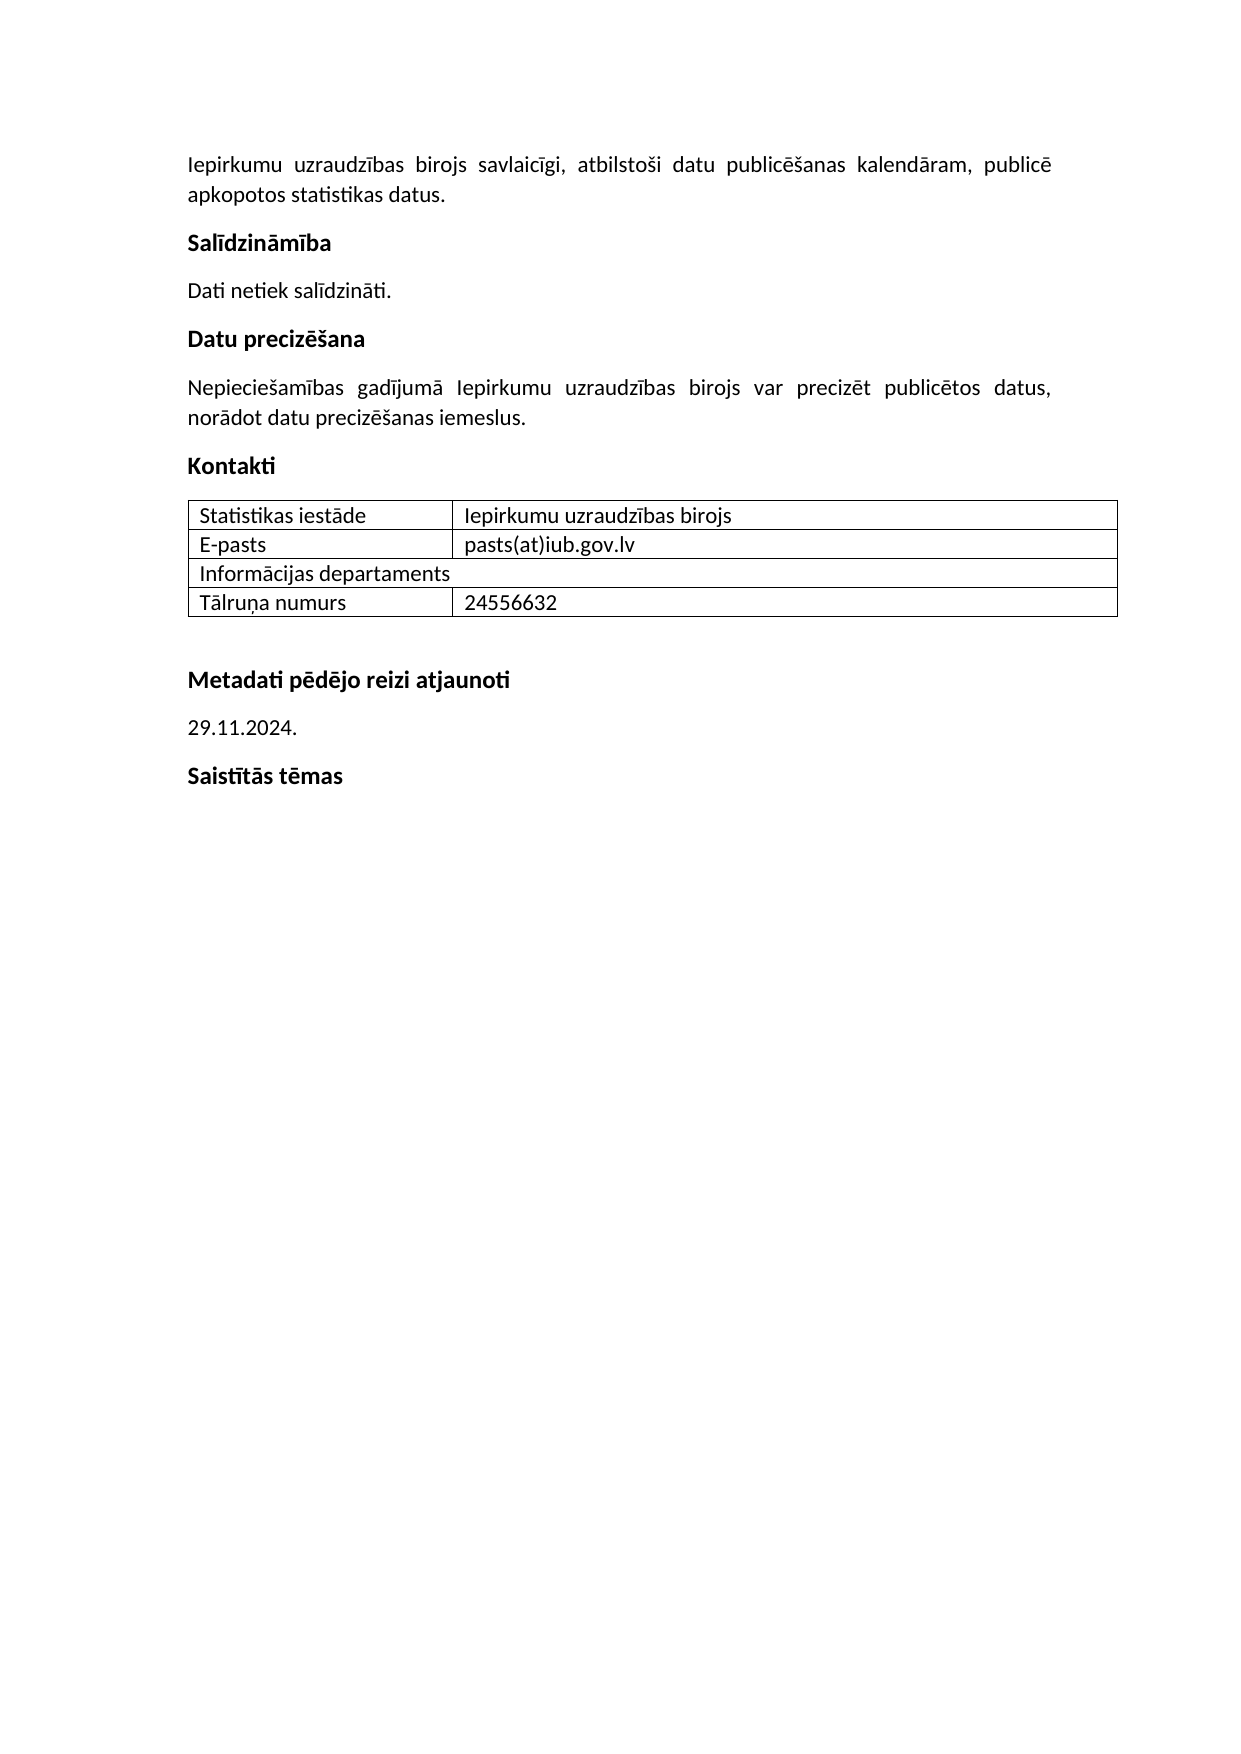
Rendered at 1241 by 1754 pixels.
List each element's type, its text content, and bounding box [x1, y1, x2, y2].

text Kontakti [187, 450, 1053, 481]
text 29.11.2024. [187, 713, 1053, 742]
text Datu precizēšana [187, 323, 1053, 354]
table_cell pasts(at)iub.gov.lv [453, 530, 1117, 558]
table_cell 24556632 [453, 588, 1117, 616]
text Iepirkumu uzraudzības birojs savlaicīgi, atbilstoši datu publicēšanas kalendāram, publicē apkopotos statistikas datus. [187, 150, 1053, 208]
table_cell Tālruņa numurs [189, 588, 452, 616]
text Dati netiek salīdzināti. [187, 277, 1053, 305]
text Metadati pēdējo reizi atjaunoti [187, 664, 1053, 694]
text Saistītās tēmas [187, 760, 1053, 791]
table_cell Informācijas departaments [189, 559, 1117, 587]
table_header Iepirkumu uzraudzības birojs [453, 501, 1117, 529]
table_header Statistikas iestāde [189, 501, 452, 529]
table_cell E-pasts [189, 530, 452, 558]
text Salīdzināmība [187, 227, 1053, 258]
text Nepieciešamības gadījumā Iepirkumu uzraudzības birojs var precizēt publicētos datus, norādot datu precizēšanas iemeslus. [187, 373, 1053, 431]
